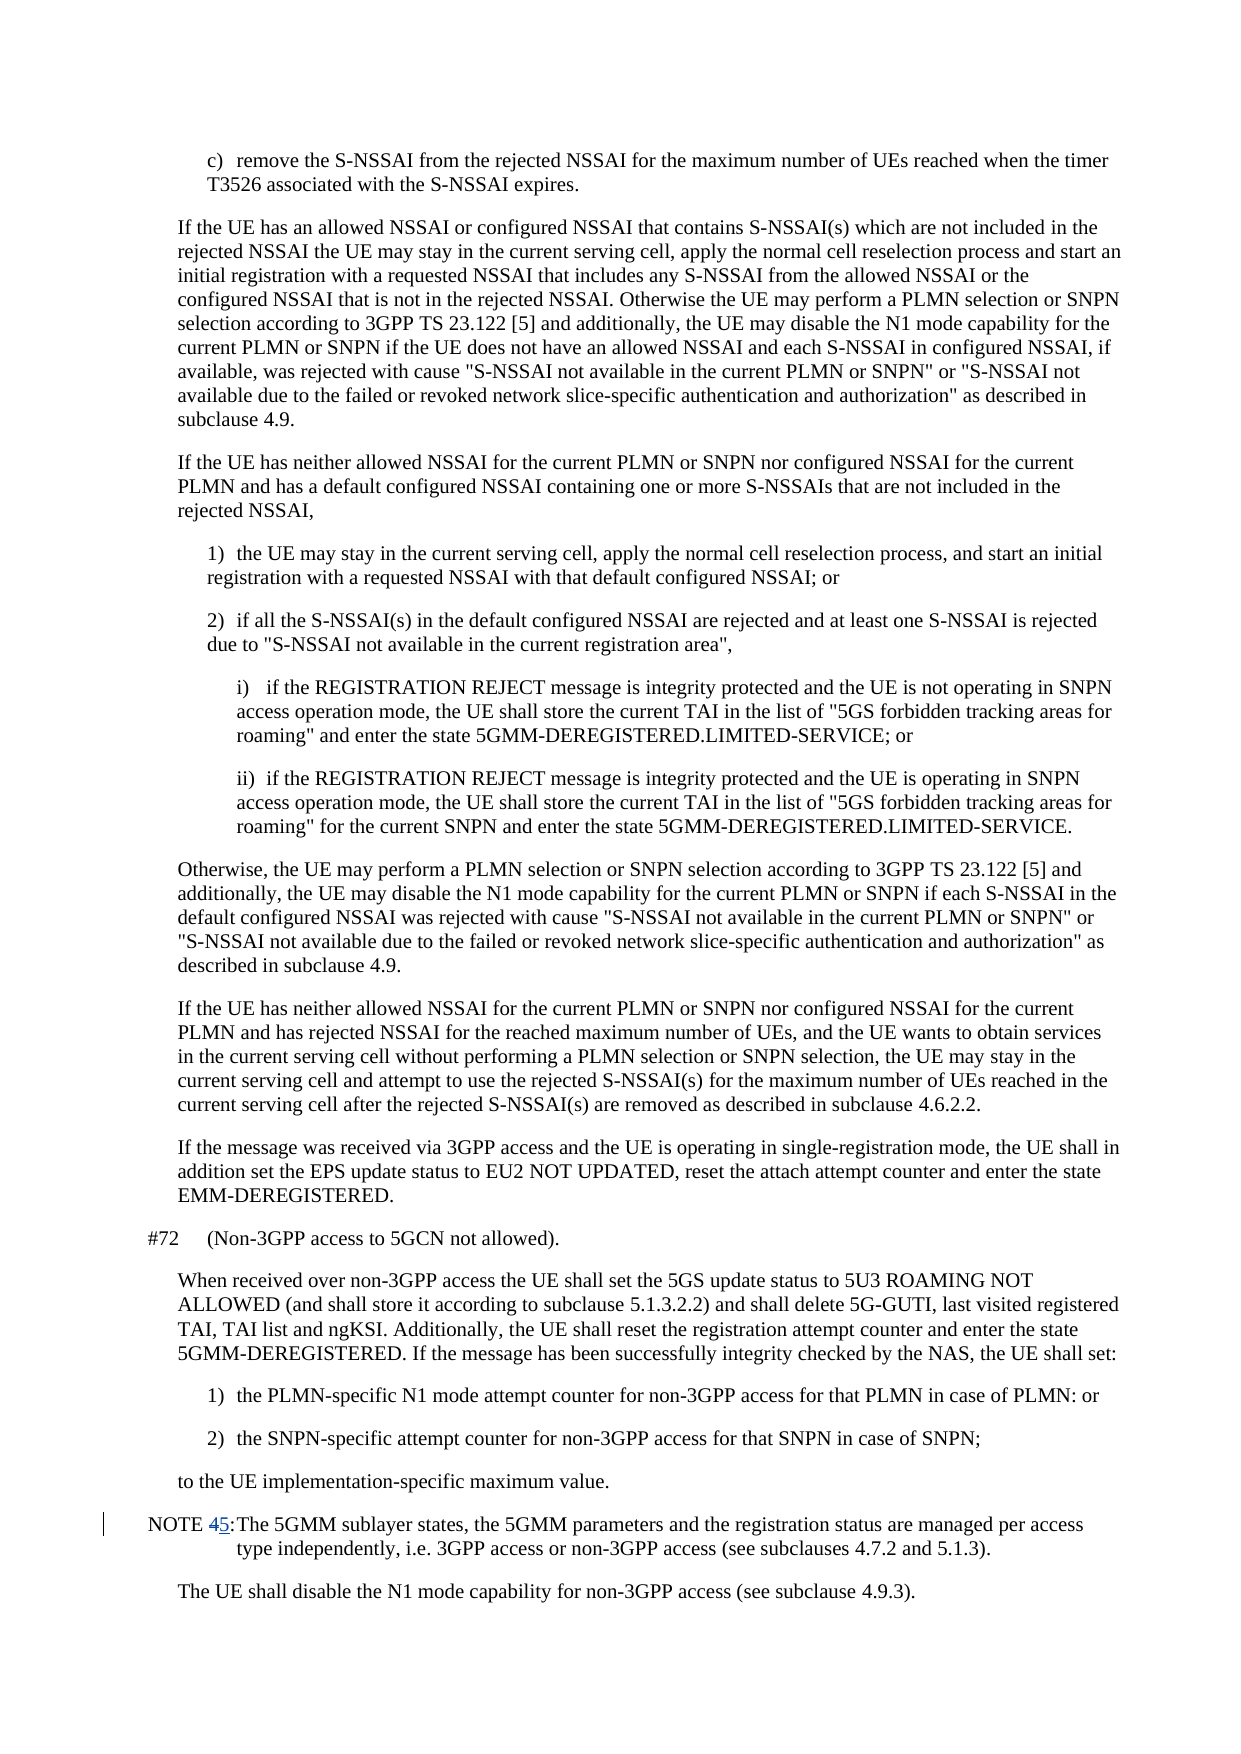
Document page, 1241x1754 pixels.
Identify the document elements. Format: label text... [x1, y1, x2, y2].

text i) if the REGISTRATION REJECT message is integrity protected and the UE is not operating in SNPN access operation mode, the UE shall store the current TAI in the list of "5GS forbidden tracking areas for roaming" and enter the state 5GMM-DEREGISTERED.LIMITED-SERVICE; or [236, 674, 1122, 747]
text 2) the SNPN-specific attempt counter for non-3GPP access for that SNPN in case of SNPN; [207, 1426, 1122, 1450]
text 1) the UE may stay in the current serving cell, apply the normal cell reselection process, and start an initial registration with a requested NSSAI with that default configured NSSAI; or [207, 541, 1122, 589]
text #72 (Non-3GPP access to 5GCN not allowed). [148, 1226, 1122, 1249]
text NOTE : The 5GMM sublayer states, the 5GMM parameters and the registration status are managed per access type independently, i.e. 3GPP access or non-3GPP access (see subclauses 4.7.2 and 5.1.3). [148, 1512, 1122, 1560]
text If the UE has neither allowed NSSAI for the current PLMN or SNPN nor configured NSSAI for the current PLMN and has rejected NSSAI for the reached maximum number of UEs, and the UE wants to obtain services in the current serving cell without performing a PLMN selection or SNPN selection, the UE may stay in the current serving cell and attempt to use the rejected S-NSSAI(s) for the maximum number of UEs reached in the current serving cell after the rejected S-NSSAI(s) are removed as described in subclause 4.6.2.2. [148, 996, 1122, 1116]
text When received over non-3GPP access the UE shall set the 5GS update status to 5U3 ROAMING NOT ALLOWED (and shall store it according to subclause 5.1.3.2.2) and shall delete 5G-GUTI, last visited registered TAI, TAI list and ngKSI. Additionally, the UE shall reset the registration attempt counter and enter the state 5GMM-DEREGISTERED. If the message has been successfully integrity checked by the NAS, the UE shall set: [148, 1268, 1122, 1364]
text Otherwise, the UE may perform a PLMN selection or SNPN selection according to 3GPP TS 23.122 [5] and additionally, the UE may disable the N1 mode capability for the current PLMN or SNPN if each S-NSSAI in the default configured NSSAI was rejected with cause "S-NSSAI not available in the current PLMN or SNPN" or "S-NSSAI not available due to the failed or revoked network slice-specific authentication and authorization" as described in subclause 4.9. [148, 856, 1122, 977]
text c) remove the S-NSSAI from the rejected NSSAI for the maximum number of UEs reached when the timer T3526 associated with the S-NSSAI expires. [207, 148, 1122, 196]
text If the message was received via 3GPP access and the UE is operating in single-registration mode, the UE shall in addition set the EPS update status to EU2 NOT UPDATED, reset the attach attempt counter and enter the state EMM-DEREGISTERED. [148, 1134, 1122, 1207]
text If the UE has an allowed NSSAI or configured NSSAI that contains S-NSSAI(s) which are not included in the rejected NSSAI the UE may stay in the current serving cell, apply the normal cell reselection process and start an initial registration with a requested NSSAI that includes any S-NSSAI from the allowed NSSAI or the configured NSSAI that is not in the rejected NSSAI. Otherwise the UE may perform a PLMN selection or SNPN selection according to 3GPP TS 23.122 [5] and additionally, the UE may disable the N1 mode capability for the current PLMN or SNPN if the UE does not have an allowed NSSAI and each S-NSSAI in configured NSSAI, if available, was rejected with cause "S-NSSAI not available in the current PLMN or SNPN" or "S-NSSAI not available due to the failed or revoked network slice-specific authentication and authorization" as described in subclause 4.9. [148, 214, 1122, 431]
text ii) if the REGISTRATION REJECT message is integrity protected and the UE is operating in SNPN access operation mode, the UE shall store the current TAI in the list of "5GS forbidden tracking areas for roaming" for the current SNPN and enter the state 5GMM-DEREGISTERED.LIMITED-SERVICE. [236, 766, 1122, 838]
text The UE shall disable the N1 mode capability for non-3GPP access (see subclause 4.9.3). [148, 1579, 1122, 1603]
text 1) the PLMN-specific N1 mode attempt counter for non-3GPP access for that PLMN in case of PLMN: or [207, 1383, 1122, 1407]
text to the UE implementation-specific maximum value. [148, 1469, 1122, 1493]
text If the UE has neither allowed NSSAI for the current PLMN or SNPN nor configured NSSAI for the current PLMN and has a default configured NSSAI containing one or more S-NSSAIs that are not included in the rejected NSSAI, [148, 450, 1122, 522]
text 2) if all the S-NSSAI(s) in the default configured NSSAI are rejected and at least one S-NSSAI is rejected due to "S-NSSAI not available in the current registration area", [207, 608, 1122, 656]
